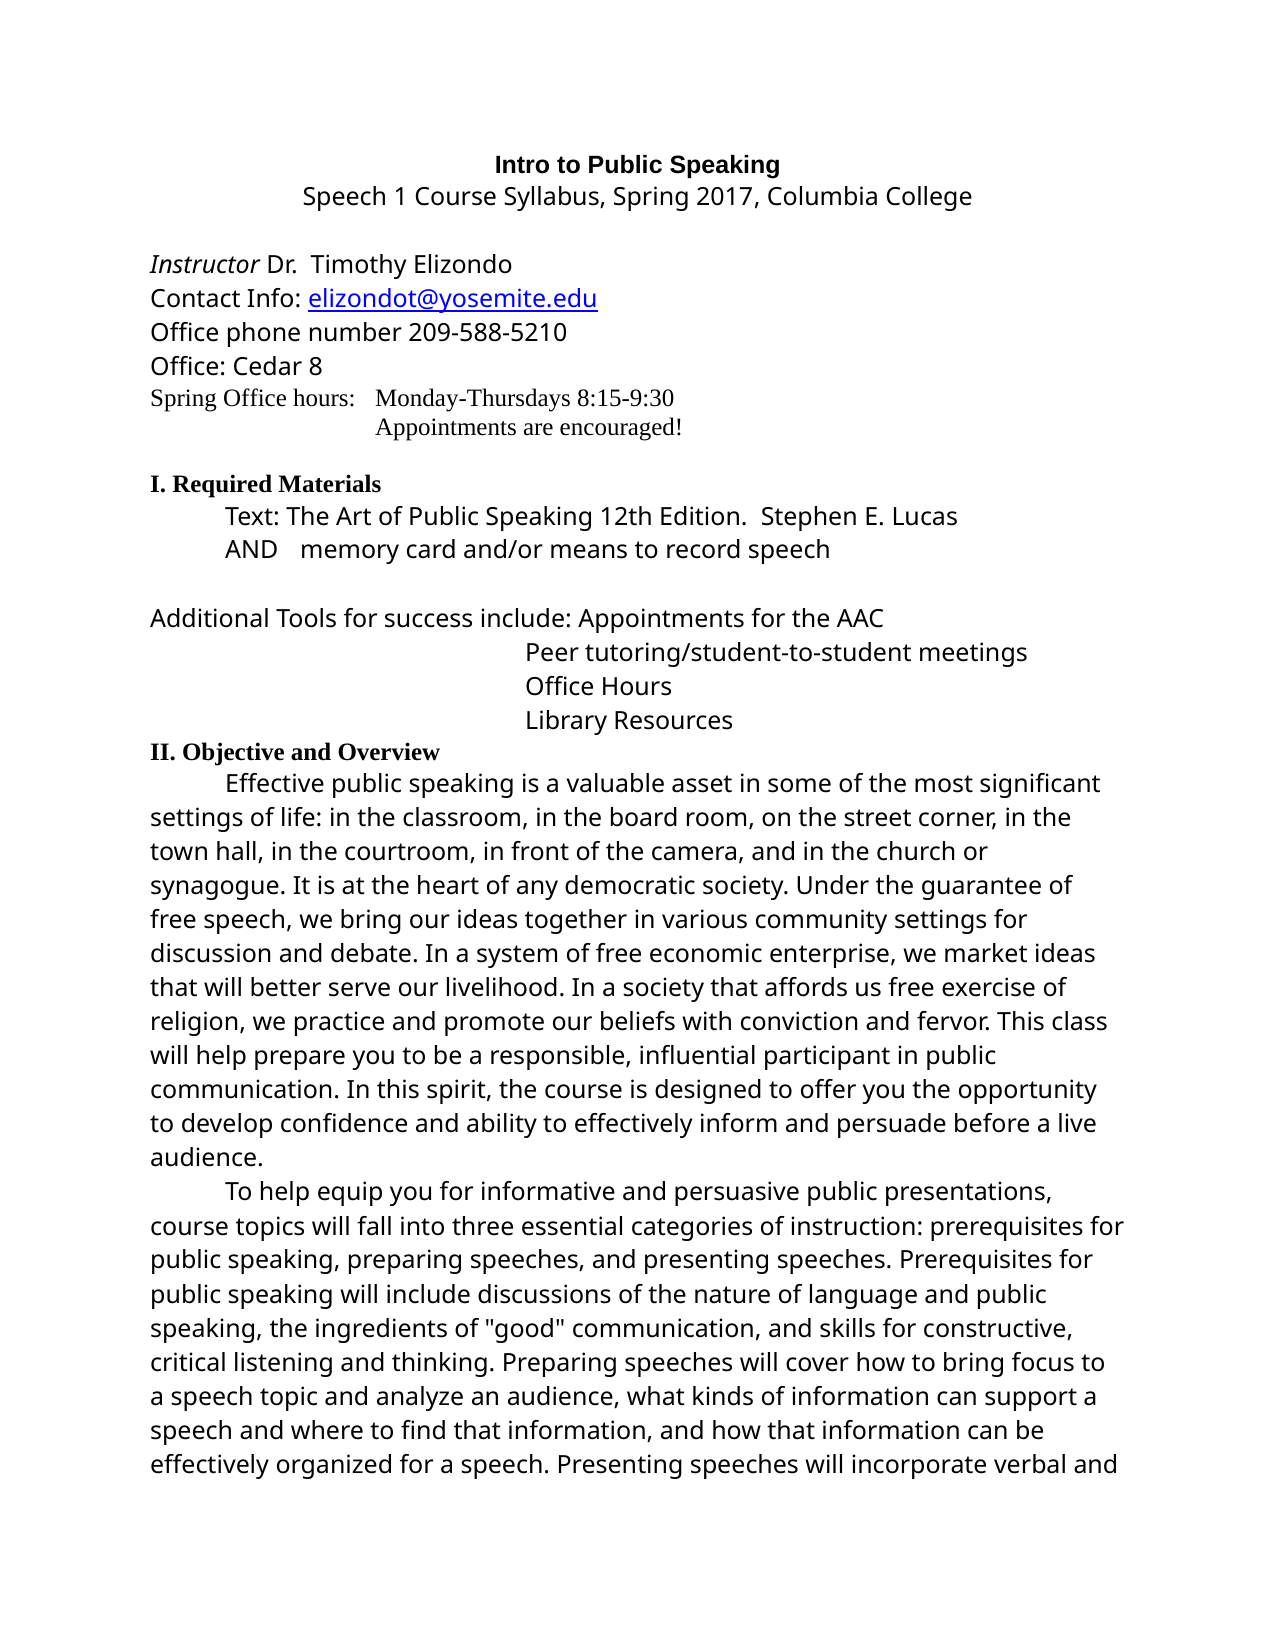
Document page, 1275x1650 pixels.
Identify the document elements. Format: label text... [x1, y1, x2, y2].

text Speech 1 Course Syllabus, Spring 2017, Columbia College [150, 179, 1125, 213]
text Contact Info: elizondot@yosemite.edu [150, 281, 1125, 315]
text Effective public speaking is a valuable asset in some of the most significant settings of life: in the classroom, in the board room, on the street corner, in the town hall, in the courtroom, in front of the camera, and in the church or synagogue. It is at the heart of any democratic society. Under the guarantee of free speech, we bring our ideas together in various community settings for discussion and debate. In a system of free economic enterprise, we market ideas that will better serve our livelihood. In a society that affords us free exercise of religion, we practice and promote our beliefs with conviction and fervor. This class will help prepare you to be a responsible, influential participant in public communication. In this spirit, the course is designed to offer you the opportunity to develop confidence and ability to effectively inform and persuade before a live audience. [150, 765, 1125, 1174]
text Intro to Public Speaking [150, 150, 1125, 179]
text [150, 1174, 1125, 1481]
text Library Resources [150, 702, 1125, 737]
text Office phone number 209-588-5210 [150, 315, 1125, 349]
text II. Objective and Overview [150, 737, 1125, 765]
text AND memory card and/or means to record speech [150, 532, 1125, 566]
text I. Required Materials [150, 469, 1125, 498]
text Text: The Art of Public Speaking 12th Edition. Stephen E. Lucas [150, 498, 1125, 532]
text Peer tutoring/student-to-student meetings [150, 634, 1125, 668]
text Office Hours [150, 668, 1125, 702]
text Appointments are encouraged! [150, 412, 1125, 441]
text Additional Tools for success include: Appointments for the AAC [150, 600, 1125, 634]
text Instructor Dr. Timothy Elizondo [150, 247, 1125, 281]
text Spring Office hours: Monday-Thursdays 8:15-9:30 [150, 383, 1125, 412]
text Office: Cedar 8 [150, 349, 1125, 383]
